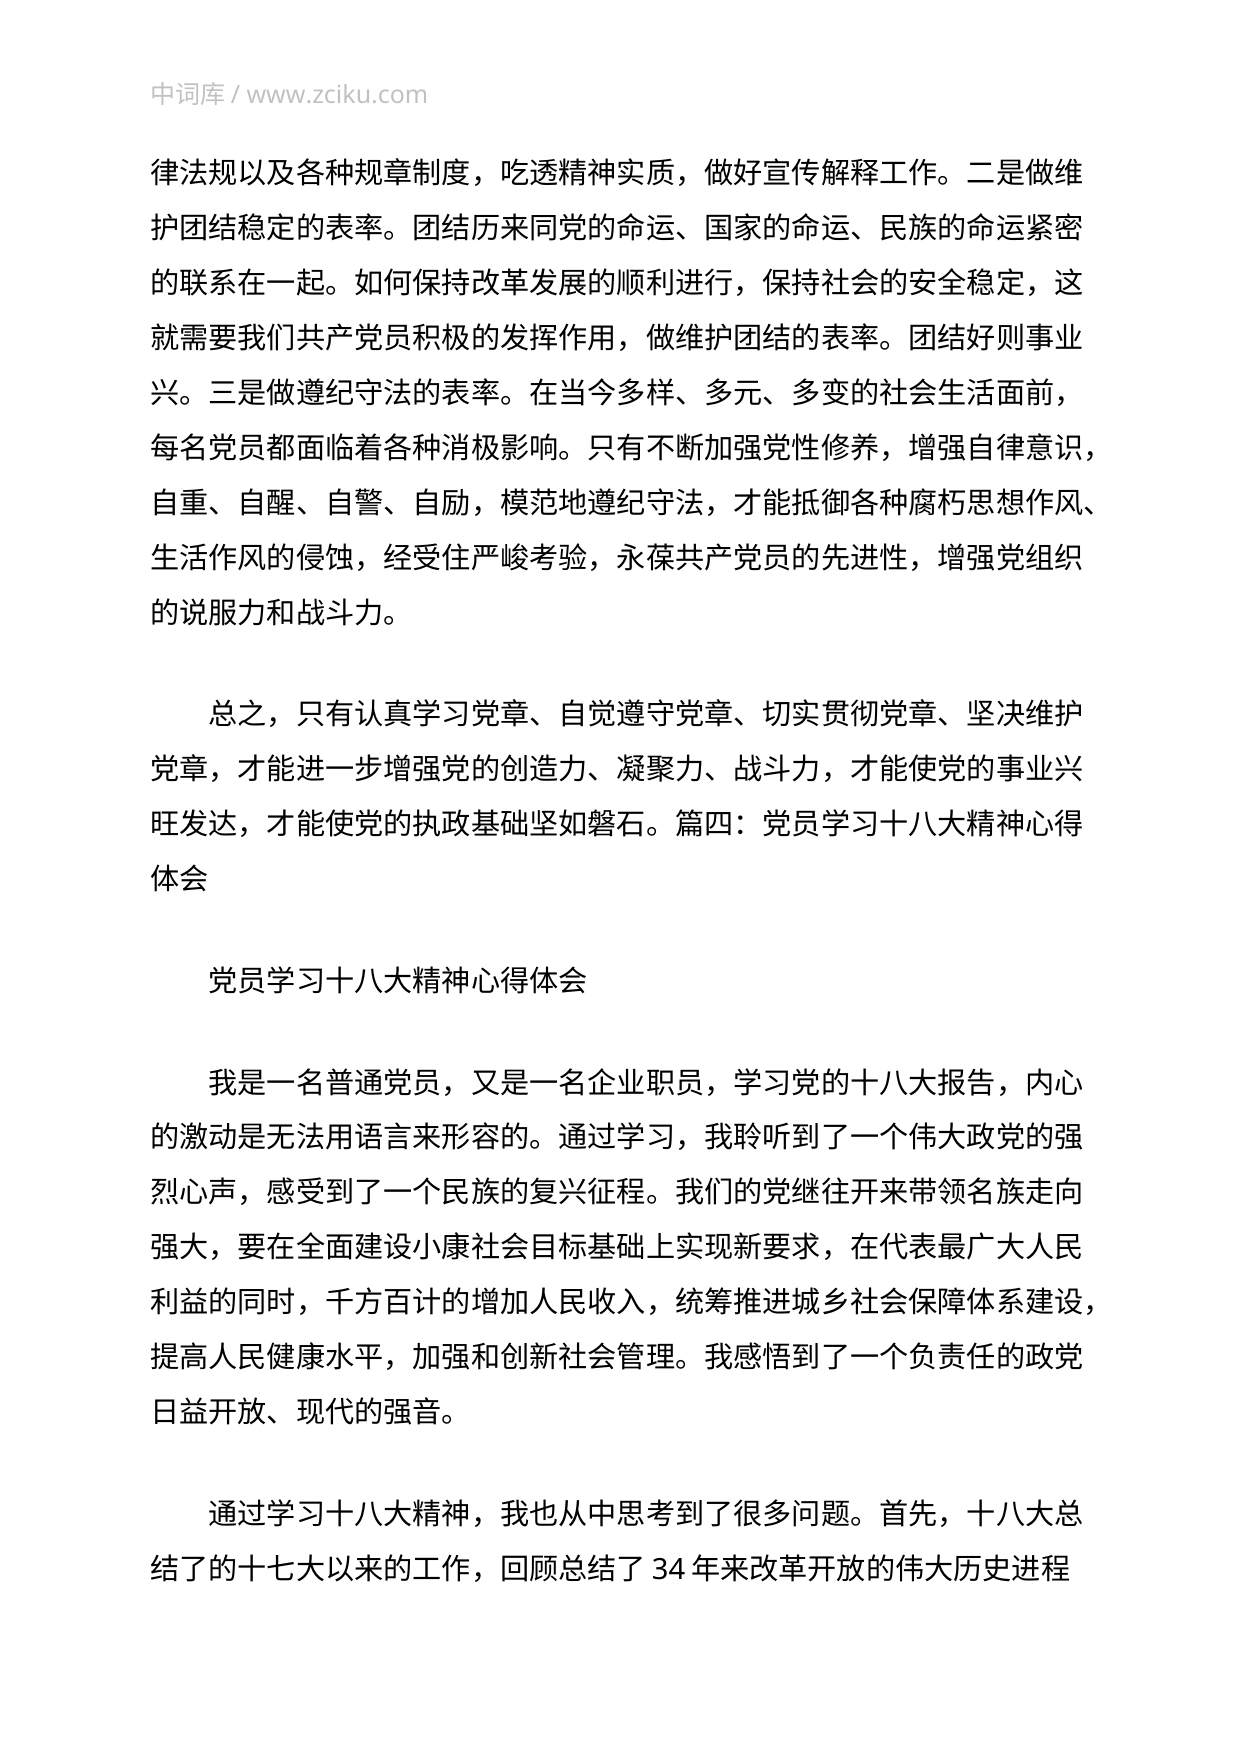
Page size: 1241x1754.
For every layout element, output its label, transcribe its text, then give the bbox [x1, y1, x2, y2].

text 总之，只有认真学习党章、自觉遵守党章、切实贯彻党章、坚决维护党章，才能进一步增强党的创造力、凝聚力、战斗力，才能使党的事业兴旺发达，才能使党的执政基础坚如磐石。篇四：党员学习十八大精神心得体会 [150, 691, 1090, 898]
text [150, 1490, 1090, 1588]
text 我是一名普通党员，又是一名企业职员，学习党的十八大报告，内心的激动是无法用语言来形容的。通过学习，我聆听到了一个伟大政党的强烈心声，感受到了一个民族的复兴征程。我们的党继往开来带领名族走向强大，要在全面建设小康社会目标基础上实现新要求，在代表最广大人民利益的同时，千方百计的增加人民收入，统筹推进城乡社会保障体系建设，提高人民健康水平，加强和创新社会管理。我感悟到了一个负责任的政党日益开放、现代的强音。 [150, 1059, 1090, 1431]
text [150, 150, 1090, 631]
text 党员学习十八大精神心得体会 [150, 957, 1090, 1000]
